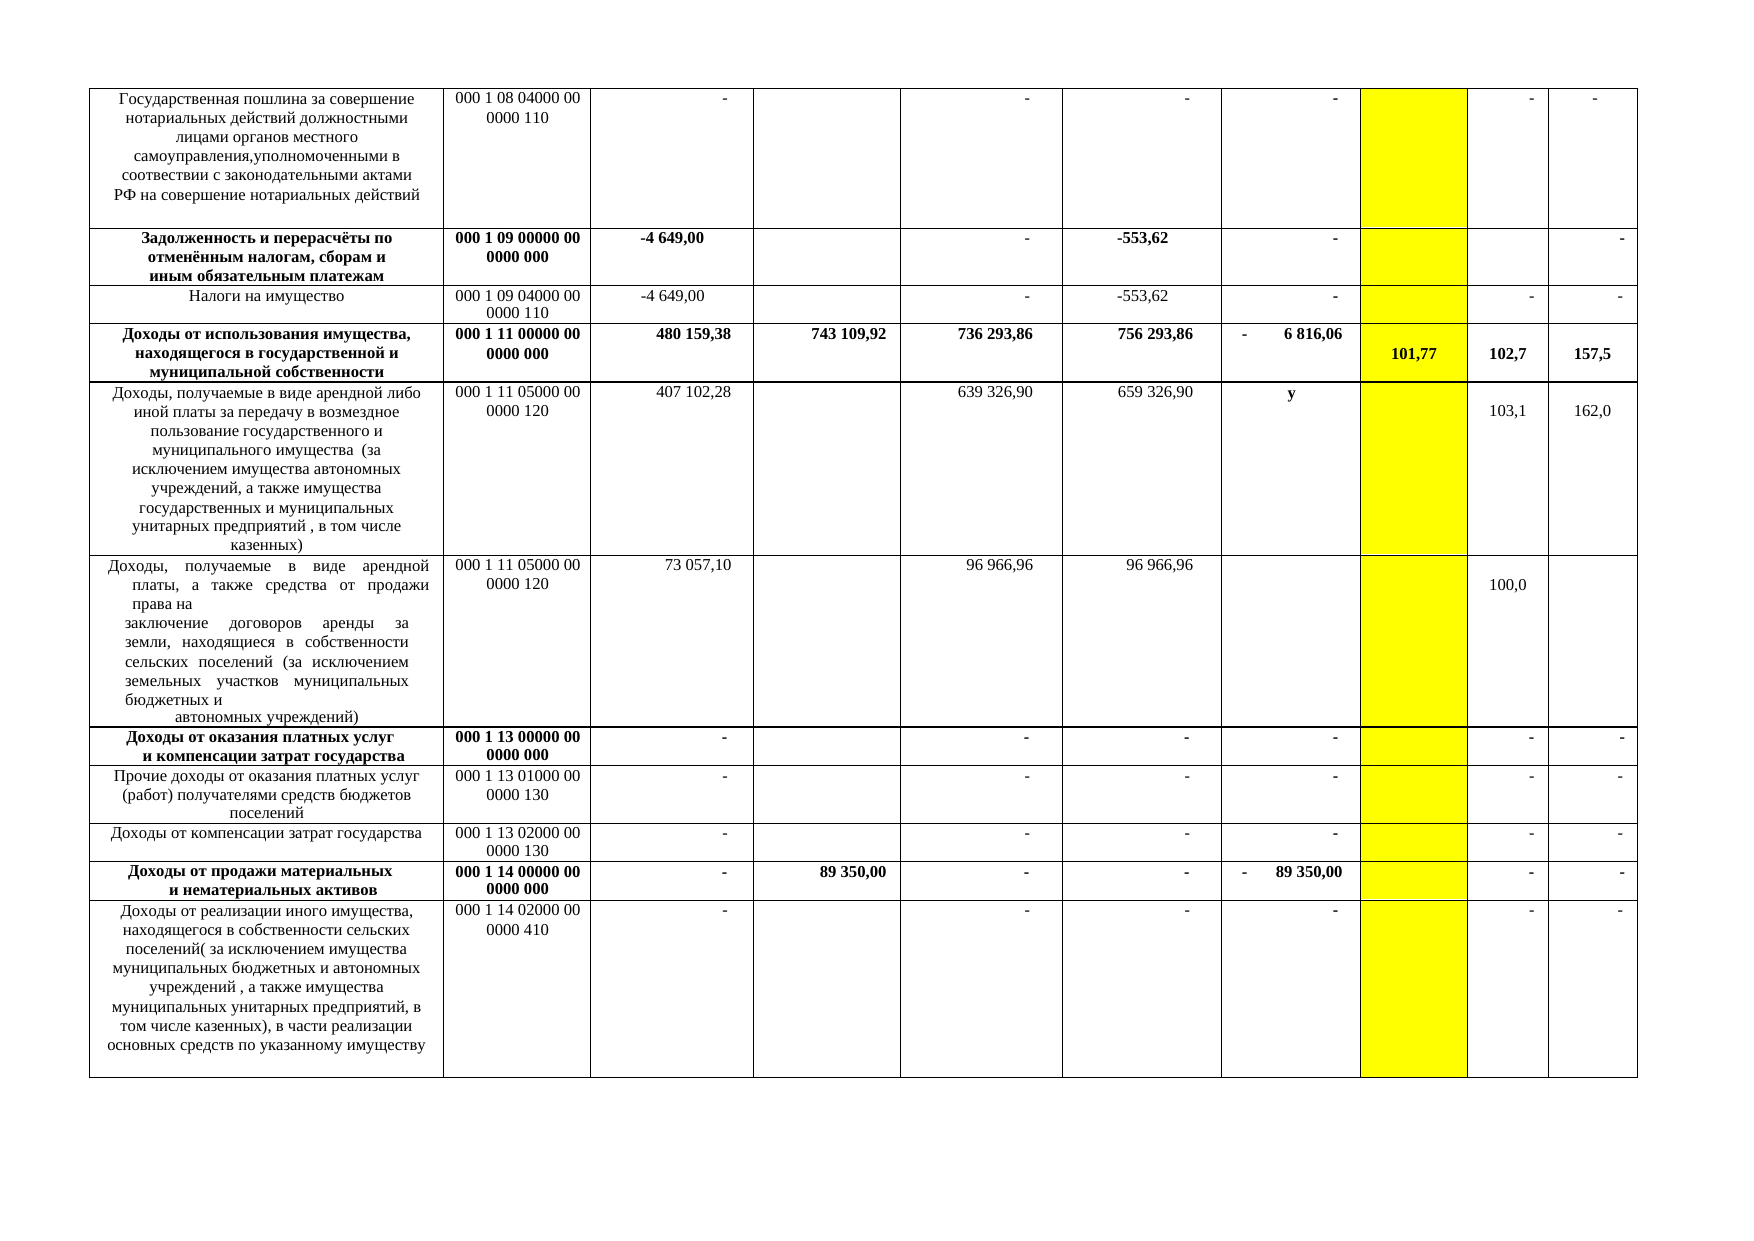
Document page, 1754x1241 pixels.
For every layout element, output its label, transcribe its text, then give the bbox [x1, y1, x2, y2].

table_cell [1361, 556, 1467, 726]
table_cell - [1063, 766, 1221, 823]
table_cell - [1222, 286, 1360, 323]
table_cell [1468, 229, 1548, 285]
table_cell -4 649,00 [591, 229, 753, 285]
table_header - [591, 89, 753, 227]
table_cell - [1468, 862, 1548, 899]
table_cell - [901, 728, 1062, 765]
table_cell - [1468, 824, 1548, 861]
table_cell 102,7 [1468, 324, 1548, 381]
table_cell - [901, 229, 1062, 285]
table_cell [1361, 728, 1467, 765]
table_cell Доходы от оказания платных услуг и компенсации затрат государства [90, 728, 443, 765]
table_cell - [1468, 766, 1548, 823]
table_cell 157,5 [1549, 324, 1637, 381]
table_cell Налоги на имущество [90, 286, 443, 323]
table_header - [901, 89, 1062, 227]
table_cell - 6 816,06 [1222, 324, 1360, 381]
table_cell - [1222, 901, 1360, 1077]
table_cell Доходы от реализации иного имущества, находящегося в собственности сельских поселений( за исключением имущества муниципальных бюджетных и автономных учреждений , а также имущества муниципальных унитарных предприятий, в том числе казенных), в части реализации основных средств по указанному имуществу [90, 901, 443, 1077]
table_cell 89 350,00 [754, 862, 900, 899]
table_cell у [1222, 383, 1360, 554]
table_header - [1468, 89, 1548, 227]
table_cell - [901, 901, 1062, 1077]
table_cell [754, 229, 900, 285]
table_cell 101,77 [1361, 324, 1467, 381]
table_cell - [1549, 824, 1637, 861]
table_cell 100,0 [1468, 556, 1548, 726]
table_header 000 1 08 04000 00 0000 110 [444, 89, 590, 227]
table_cell - [591, 862, 753, 899]
table_cell 000 1 11 05000 00 0000 120 [444, 383, 590, 554]
table_cell 000 1 14 00000 00 0000 000 [444, 862, 590, 899]
table_cell - [901, 286, 1062, 323]
table_cell - [901, 766, 1062, 823]
table_cell 659 326,90 [1063, 383, 1221, 554]
table_cell -553,62 [1063, 229, 1221, 285]
table_cell [754, 556, 900, 726]
table_header [1361, 89, 1467, 227]
table_cell [1222, 556, 1360, 726]
table_cell 000 1 14 02000 00 0000 410 [444, 901, 590, 1077]
table_cell Доходы, получаемые в виде арендной либо иной платы за передачу в возмездное пользование государственного и муниципального имущества (за исключением имущества автономных учреждений, а также имущества государственных и муниципальных унитарных предприятий , в том числе казенных) [90, 383, 443, 554]
table_cell - [1549, 862, 1637, 899]
table_cell - [591, 728, 753, 765]
table_header Государственная пошлина за совершение нотариальных действий должностными лицами органов местного самоуправления,уполномоченными в соотвествии с законодательными актами РФ на совершение нотариальных действий [90, 89, 443, 227]
table_cell - [1063, 862, 1221, 899]
table_cell [754, 383, 900, 554]
table_cell - [1549, 728, 1637, 765]
table_cell Доходы от компенсации затрат государства [90, 824, 443, 861]
table_cell 000 1 13 01000 00 0000 130 [444, 766, 590, 823]
table_cell - [1468, 286, 1548, 323]
table_cell 73 057,10 [591, 556, 753, 726]
table_cell - [1063, 824, 1221, 861]
table_cell 96 966,96 [901, 556, 1062, 726]
table_cell Доходы от продажи материальных и нематериальных активов [90, 862, 443, 899]
table_cell - [1549, 229, 1637, 285]
table_cell - [1549, 766, 1637, 823]
table_cell [1549, 556, 1637, 726]
table_cell Прочие доходы от оказания платных услуг (работ) получателями средств бюджетов поселений [90, 766, 443, 823]
table_cell [1361, 383, 1467, 554]
table_cell [1361, 824, 1467, 861]
table_cell -4 649,00 [591, 286, 753, 323]
table_cell 000 1 11 00000 00 0000 000 [444, 324, 590, 381]
table_cell 162,0 [1549, 383, 1637, 554]
table_cell [1361, 862, 1467, 899]
table_cell - [591, 766, 753, 823]
table_cell - [1549, 286, 1637, 323]
table_cell 639 326,90 [901, 383, 1062, 554]
table_cell 756 293,86 [1063, 324, 1221, 381]
table_cell 000 1 13 00000 00 0000 000 [444, 728, 590, 765]
table_cell - [1222, 229, 1360, 285]
table_cell - [1063, 728, 1221, 765]
table_cell - [591, 824, 753, 861]
table_cell 407 102,28 [591, 383, 753, 554]
table_cell 743 109,92 [754, 324, 900, 381]
table_cell [754, 286, 900, 323]
table_header - [1549, 89, 1637, 227]
table_cell - [1549, 901, 1637, 1077]
table_cell - [901, 824, 1062, 861]
table_cell [1361, 766, 1467, 823]
table_cell 736 293,86 [901, 324, 1062, 381]
table_cell - [901, 862, 1062, 899]
table_cell 480 159,38 [591, 324, 753, 381]
table_cell -553,62 [1063, 286, 1221, 323]
table_cell [754, 728, 900, 765]
table_cell [1361, 286, 1467, 323]
table_cell Задолженность и перерасчёты по отменённым налогам, сборам и иным обязательным платежам [90, 229, 443, 285]
table_header [754, 89, 900, 227]
table_cell 103,1 [1468, 383, 1548, 554]
table_cell Доходы, получаемые в виде арендной платы, а также средства от продажи права на заключение договоров аренды за земли, находящиеся в собственности сельских поселений (за исключением земельных участков муниципальных бюджетных и автономных учреждений) [90, 556, 443, 726]
table_cell - [1222, 728, 1360, 765]
table_cell 000 1 09 00000 00 0000 000 [444, 229, 590, 285]
table_cell 96 966,96 [1063, 556, 1221, 726]
table_cell [754, 901, 900, 1077]
table_cell - [591, 901, 753, 1077]
table_header - [1063, 89, 1221, 227]
table_cell - [1063, 901, 1221, 1077]
table_cell - 89 350,00 [1222, 862, 1360, 899]
table_cell - [1222, 766, 1360, 823]
table_cell - [1222, 824, 1360, 861]
table_cell [754, 824, 900, 861]
table_cell 000 1 13 02000 00 0000 130 [444, 824, 590, 861]
table_cell 000 1 09 04000 00 0000 110 [444, 286, 590, 323]
table_cell - [1468, 901, 1548, 1077]
table_cell [1361, 901, 1467, 1077]
table_header - [1222, 89, 1360, 227]
table_cell - [1468, 728, 1548, 765]
table_cell [1361, 229, 1467, 285]
table_cell Доходы от использования имущества, находящегося в государственной и муниципальной собственности [90, 324, 443, 381]
table_cell 000 1 11 05000 00 0000 120 [444, 556, 590, 726]
table_cell [754, 766, 900, 823]
